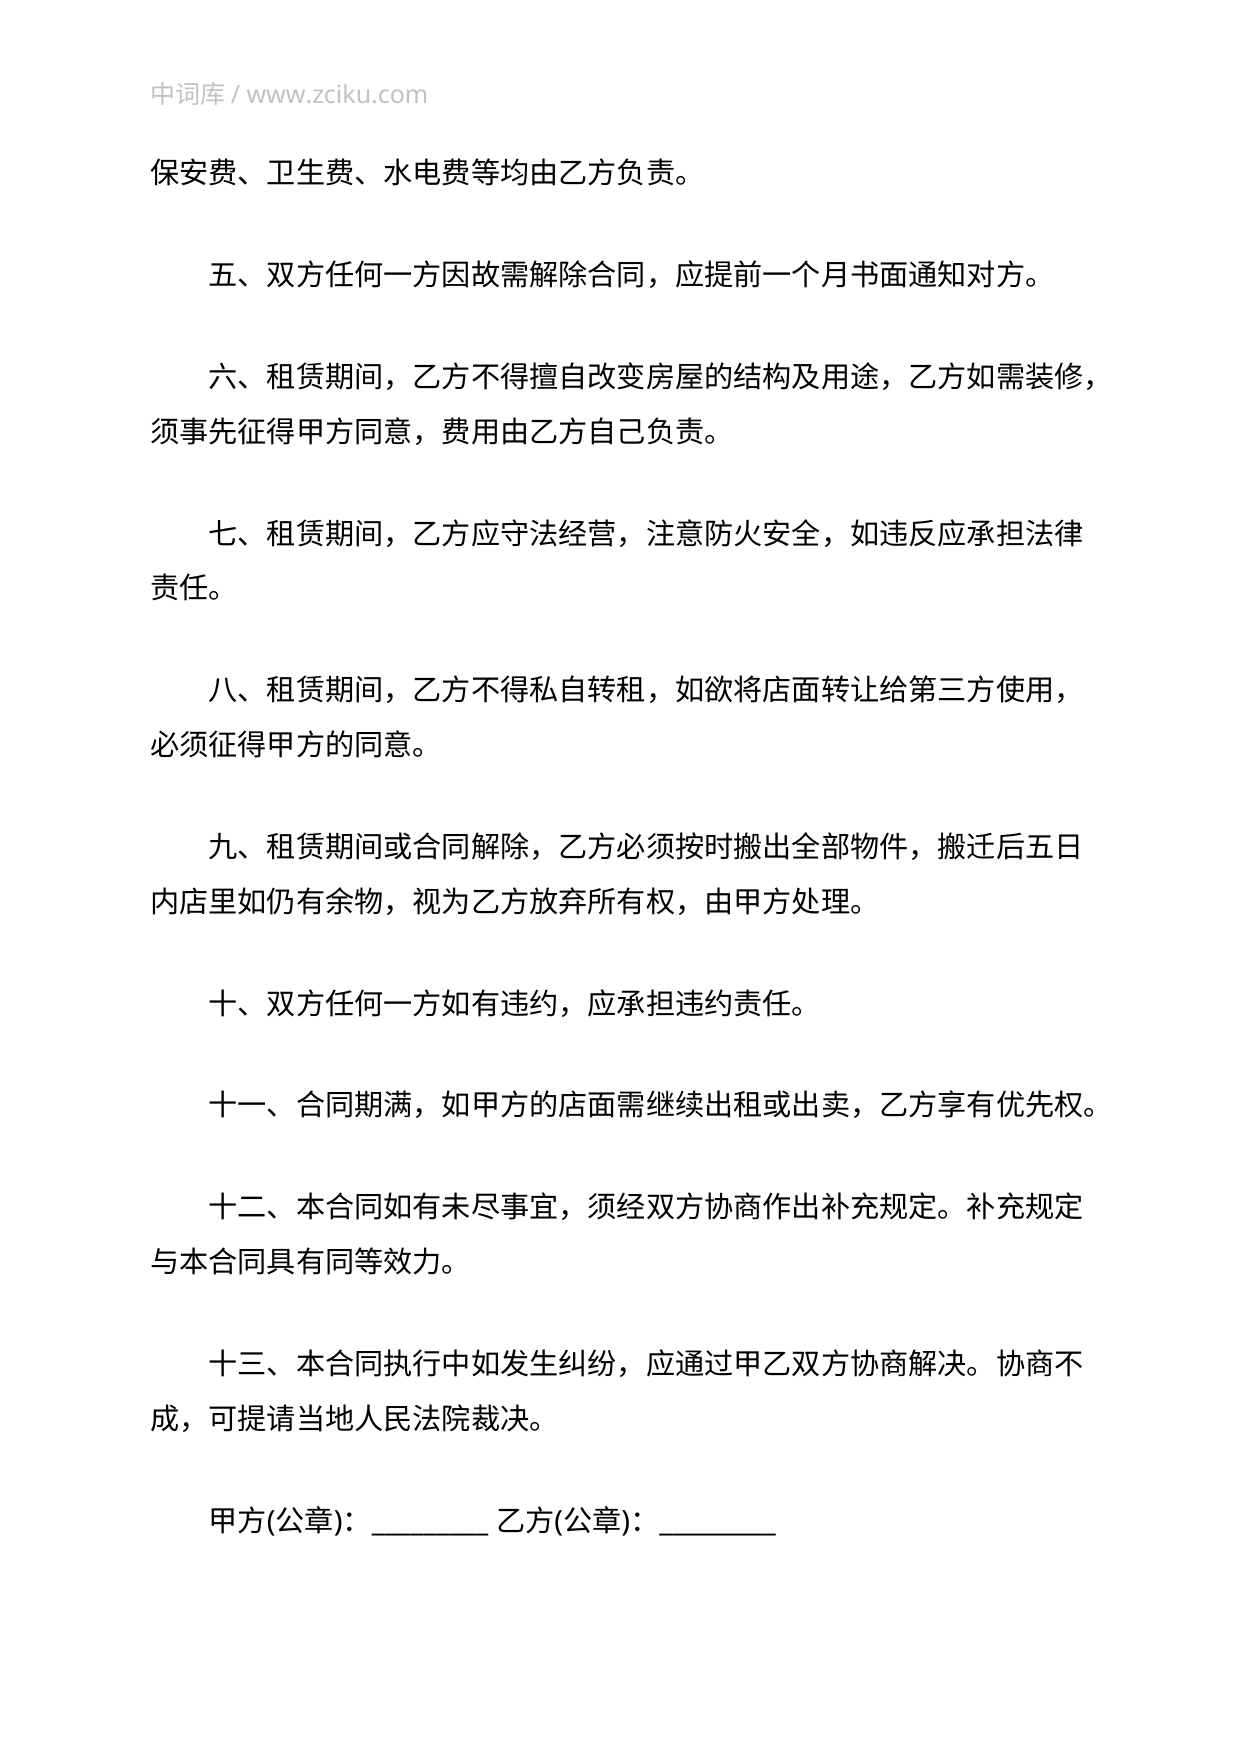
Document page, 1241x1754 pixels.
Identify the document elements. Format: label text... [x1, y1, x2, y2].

text 十一、合同期满，如甲方的店面需继续出租或出卖，乙方享有优先权。 [150, 1082, 1090, 1124]
text 七、租赁期间，乙方应守法经营，注意防火安全，如违反应承担法律责任。 [150, 510, 1090, 607]
text 六、租赁期间，乙方不得擅自改变房屋的结构及用途，乙方如需装修，须事先征得甲方同意，费用由乙方自己负责。 [150, 353, 1090, 451]
text 五、双方任何一方因故需解除合同，应提前一个月书面通知对方。 [150, 252, 1090, 294]
text 十三、本合同执行中如发生纠纷，应通过甲乙双方协商解决。协商不成，可提请当地人民法院裁决。 [150, 1340, 1090, 1438]
text 十、双方任何一方如有违约，应承担违约责任。 [150, 980, 1090, 1022]
text 十二、本合同如有未尽事宜，须经双方协商作出补充规定。补充规定与本合同具有同等效力。 [150, 1184, 1090, 1281]
text 九、租赁期间或合同解除，乙方必须按时搬出全部物件，搬迁后五日内店里如仍有余物，视为乙方放弃所有权，由甲方处理。 [150, 823, 1090, 921]
text 八、租赁期间，乙方不得私自转租，如欲将店面转让给第三方使用，必须征得甲方的同意。 [150, 667, 1090, 764]
text 甲方(公章)：_________ 乙方(公章)：_________ [150, 1497, 1090, 1539]
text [150, 150, 1090, 192]
